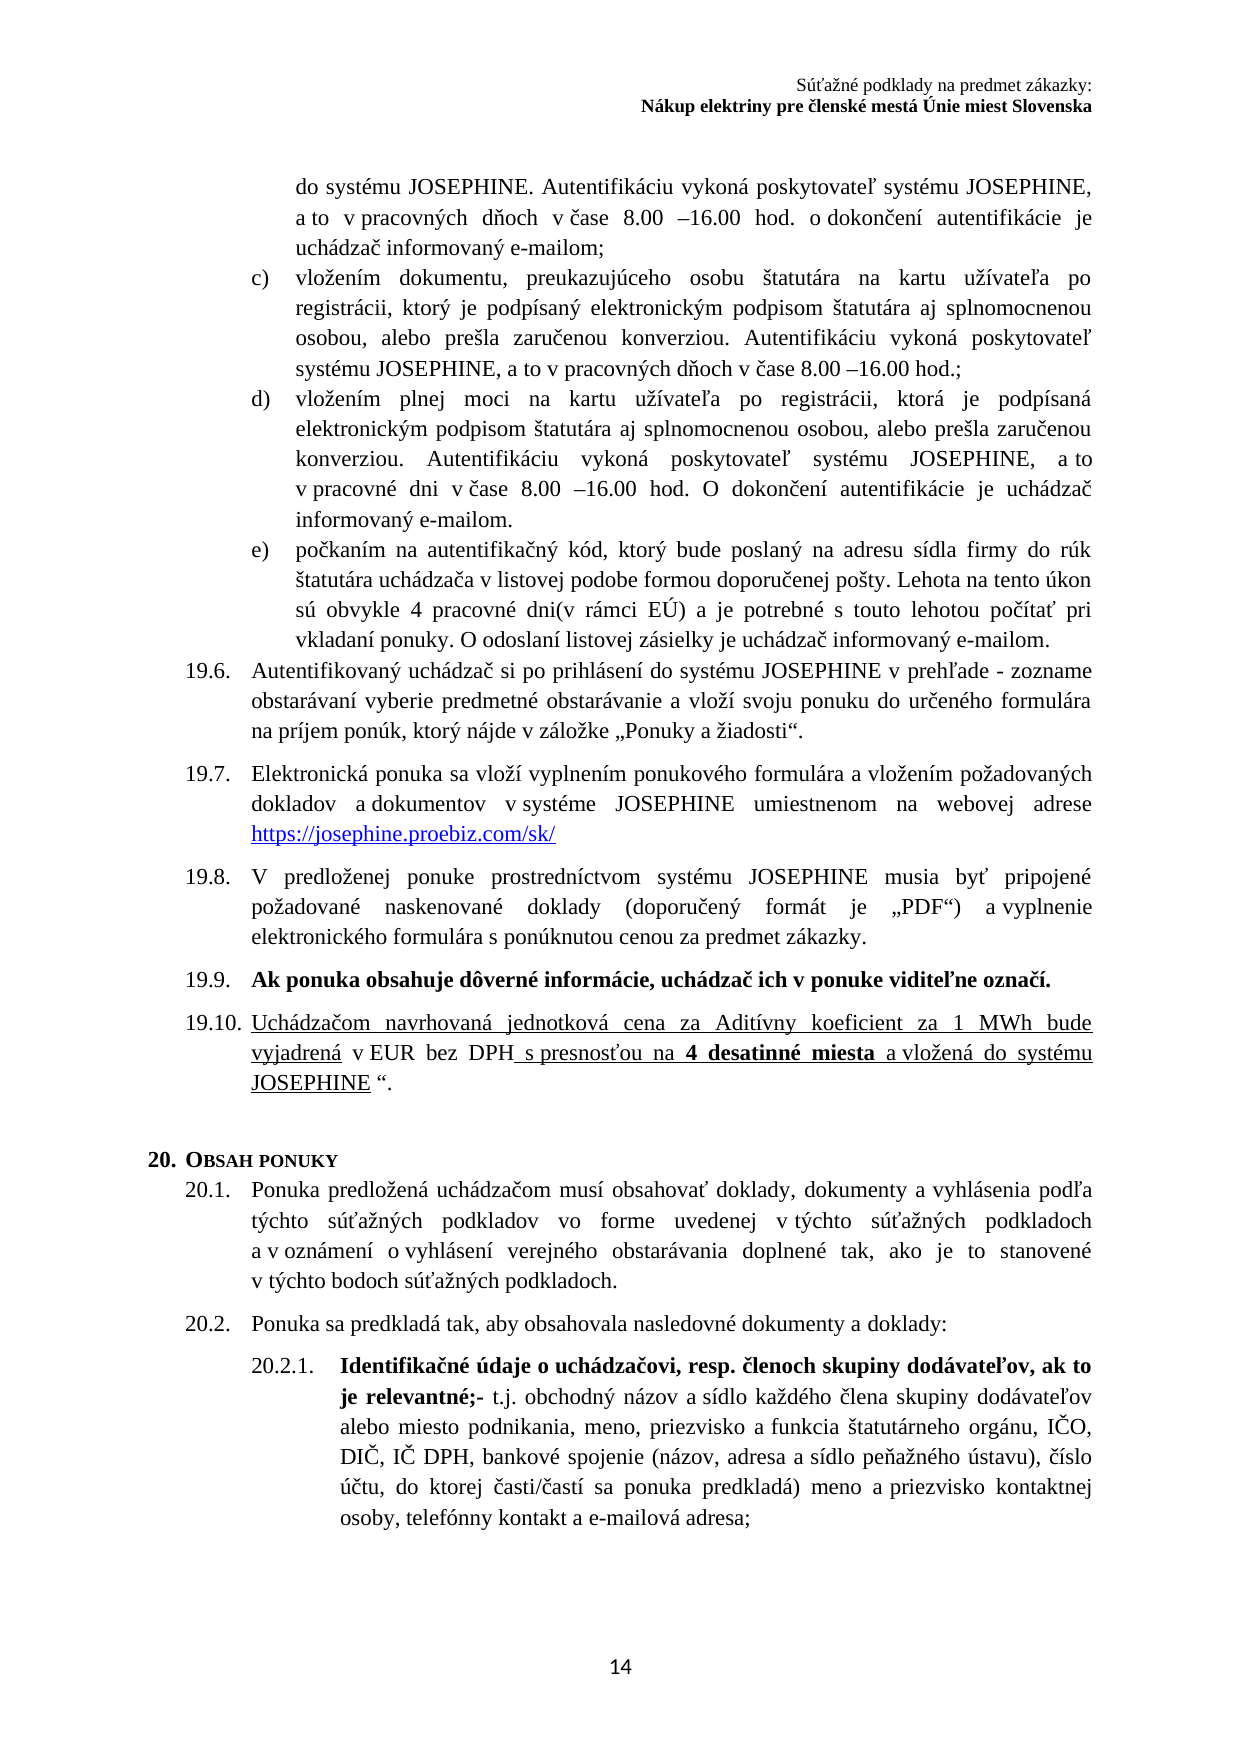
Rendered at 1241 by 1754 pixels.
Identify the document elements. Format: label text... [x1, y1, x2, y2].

list Identifikačné údaje o uchádzačovi, resp. členoch skupiny dodávateľov, ak to je relevantné;- t.j. obchodný názov a sídlo každého člena skupiny dodávateľov alebo miesto podnikania, meno, priezvisko a funkcia štatutárneho orgánu, IČO, DIČ, IČ DPH, bankové spojenie (názov, adresa a sídlo peňažného ústavu), číslo účtu, do ktorej časti/častí sa ponuka predkladá) meno a priezvisko kontaktnej osoby, telefónny kontakt a e-mailová adresa; [251, 1353, 1092, 1530]
list vložením dokumentu, preukazujúceho osobu štatutára na kartu užívateľa po registrácii, ktorý je podpísaný elektronickým podpisom štatutára aj splnomocnenou osobou, alebo prešla zaručenou konverziou. Autentifikáciu vykoná poskytovateľ systému JOSEPHINE, a to v pracovných dňoch v čase 8.00 –16.00 hod.; [251, 264, 1092, 381]
list Ak ponuka obsahuje dôverné informácie, uchádzač ich v ponuke viditeľne označí. [185, 966, 1092, 992]
list vložením plnej moci na kartu užívateľa po registrácii, ktorá je podpísaná elektronickým podpisom štatutára aj splnomocnenou osobou, alebo prešla zaručenou konverziou. Autentifikáciu vykoná poskytovateľ systému JOSEPHINE, a to v pracovné dni v čase 8.00 –16.00 hod. O dokončení autentifikácie je uchádzač informovaný e-mailom. [251, 385, 1092, 532]
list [251, 173, 1092, 260]
text Obsah ponuky [148, 1146, 1092, 1173]
list Elektronická ponuka sa vloží vyplnením ponukového formulára a vložením požadovaných dokladov a dokumentov v systéme JOSEPHINE umiestnenom na webovej adrese https://josephine.proebiz.com/sk/ [185, 760, 1092, 847]
list V predloženej ponuke prostredníctvom systému JOSEPHINE musia byť pripojené požadované naskenované doklady (doporučený formát je „PDF“) a vyplnenie elektronického formulára s ponúknutou cenou za predmet zákazky. [185, 863, 1092, 950]
list Uchádzačom navrhovaná jednotková cena za Aditívny koeficient za 1 MWh bude vyjadrená v EUR bez DPH s presnosťou na 4 desatinné miesta a vložená do systému JOSEPHINE “. [185, 1009, 1092, 1096]
list Ponuka predložená uchádzačom musí obsahovať doklady, dokumenty a vyhlásenia podľa týchto súťažných podkladov vo forme uvedenej v týchto súťažných podkladoch a v oznámení o vyhlásení verejného obstarávania doplnené tak, ako je to stanovené v týchto bodoch súťažných podkladoch. [185, 1177, 1092, 1293]
list počkaním na autentifikačný kód, ktorý bude poslaný na adresu sídla firmy do rúk štatutára uchádzača v listovej podobe formou doporučenej pošty. Lehota na tento úkon sú obvykle 4 pracovné dni(v rámci EÚ) a je potrebné s touto lehotou počítať pri vkladaní ponuky. O odoslaní listovej zásielky je uchádzač informovaný e-mailom. [251, 536, 1092, 653]
list Autentifikovaný uchádzač si po prihlásení do systému JOSEPHINE v prehľade - zozname obstarávaní vyberie predmetné obstarávanie a vloží svoju ponuku do určeného formulára na príjem ponúk, ktorý nájde v záložke „Ponuky a žiadosti“. [185, 657, 1092, 743]
list Ponuka sa predkladá tak, aby obsahovala nasledovné dokumenty a doklady: [185, 1310, 1092, 1336]
